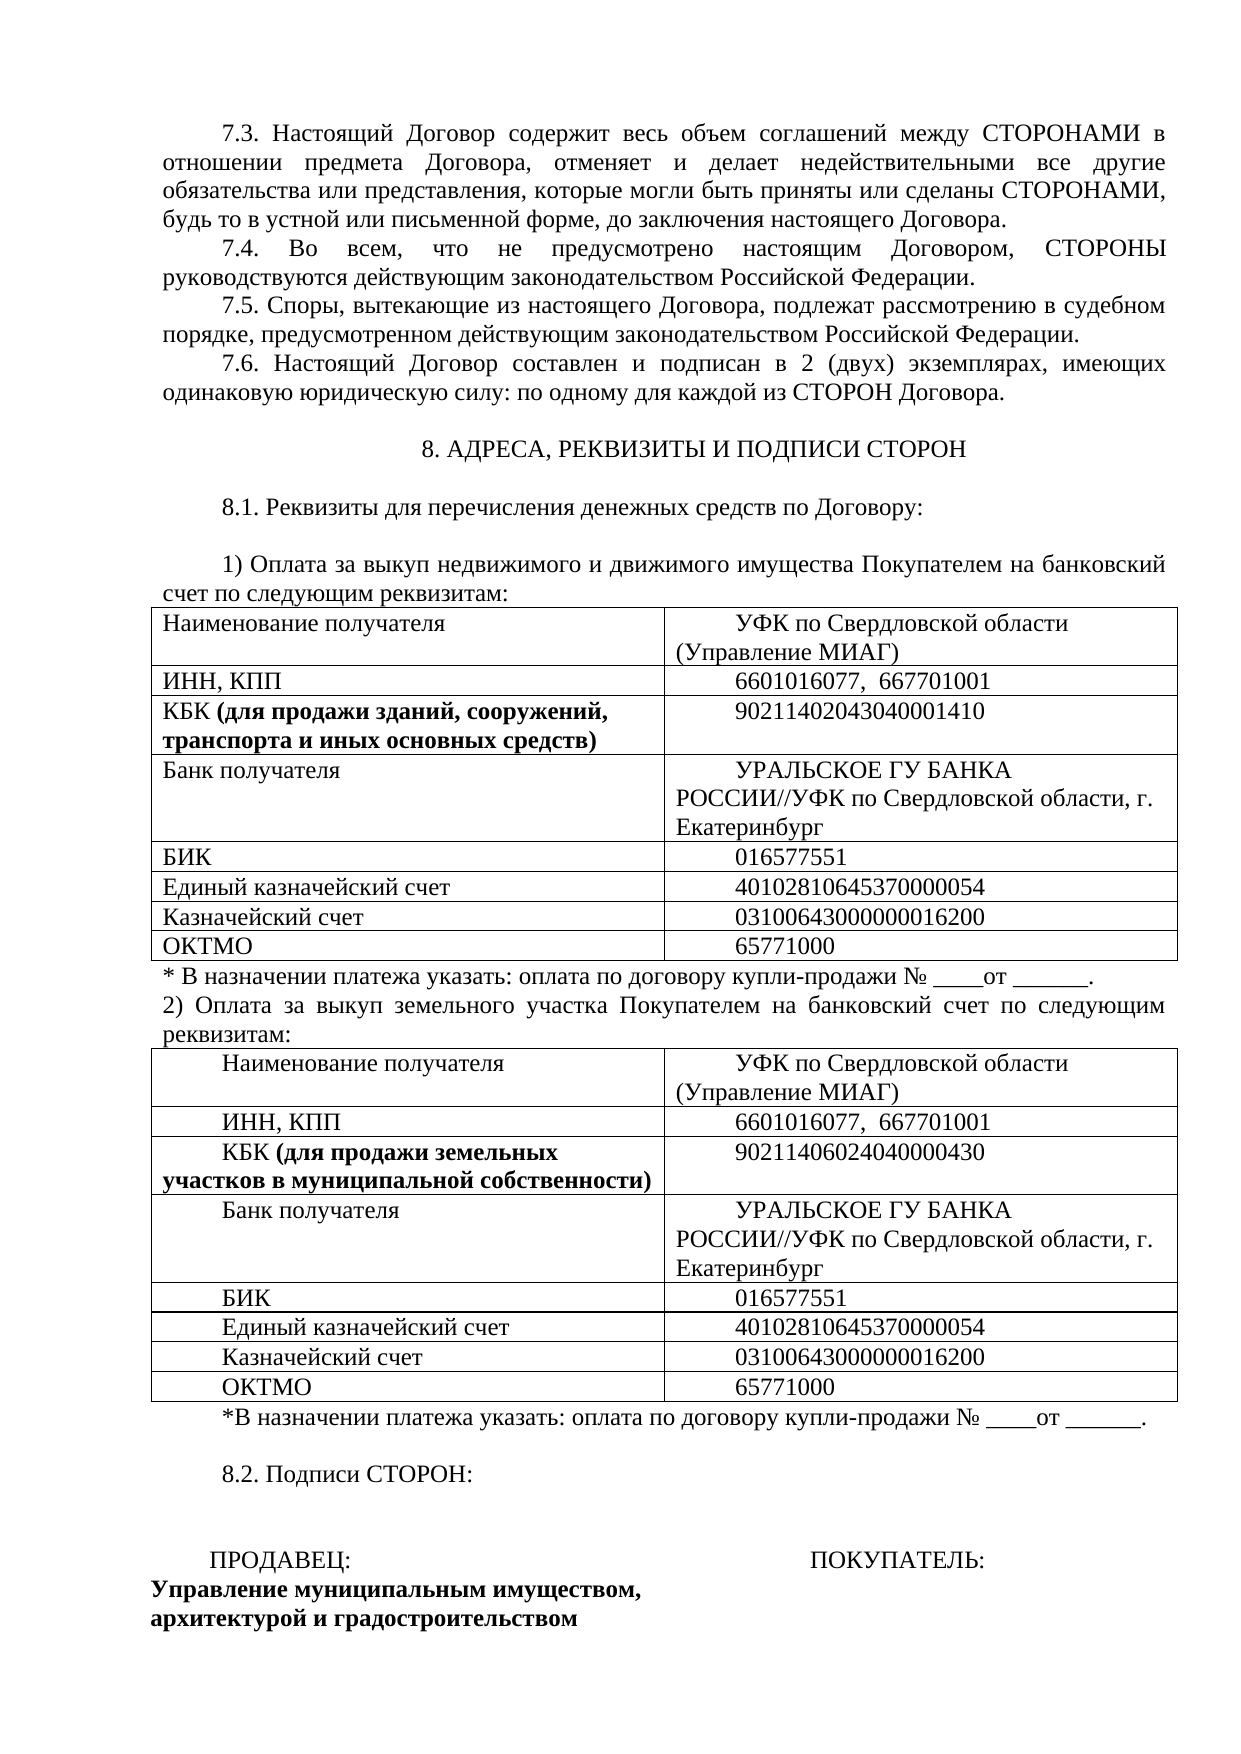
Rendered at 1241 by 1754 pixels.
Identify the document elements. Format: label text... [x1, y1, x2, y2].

table_header УФК по Свердловской области (Управление МИАГ) [665, 1049, 1177, 1106]
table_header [713, 1546, 1217, 1632]
table_cell УРАЛЬСКОЕ ГУ БАНКА РОССИИ//УФК по Свердловской области, г. Екатеринбург [665, 1195, 1177, 1282]
table_cell 65771000 [665, 1372, 1177, 1401]
table_header УФК по Свердловской области (Управление МИАГ) [665, 608, 1177, 665]
table_cell 90211406024040000430 [665, 1137, 1177, 1194]
table_cell 40102810645370000054 [665, 872, 1177, 901]
table_cell КБК (для продажи земельных участков в муниципальной собственности) [152, 1137, 664, 1194]
table_cell БИК [152, 1283, 664, 1311]
table_cell 6601016077, 667701001 [665, 1107, 1177, 1136]
table_cell УРАЛЬСКОЕ ГУ БАНКА РОССИИ//УФК по Свердловской области, г. Екатеринбург [665, 755, 1177, 841]
table_cell ОКТМО [152, 1372, 664, 1401]
text 7.6. Настоящий Договор составлен и подписан в 2 (двух) экземплярах, имеющих одинаковую юридическую силу: по одному для каждой из СТОРОН Договора. [162, 348, 1167, 406]
table_cell 40102810645370000054 [665, 1313, 1177, 1341]
table_cell 6601016077, 667701001 [665, 666, 1177, 695]
table_cell Банк получателя [152, 755, 664, 841]
table_header Наименование получателя [152, 1049, 664, 1106]
table_cell ИНН, КПП [152, 666, 664, 695]
table_cell 03100643000000016200 [665, 1342, 1177, 1371]
table_cell Единый казначейский счет [152, 872, 664, 901]
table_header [112, 1546, 712, 1632]
table_cell 03100643000000016200 [665, 902, 1177, 930]
table_cell 016577551 [665, 842, 1177, 871]
text 7.5. Споры, вытекающие из настоящего Договора, подлежат рассмотрению в судебном порядке, предусмотренном действующим законодательством Российской Федерации. [162, 291, 1167, 348]
text 8. Адреса, реквизиты и подписи СТОРОН [162, 434, 1167, 463]
table_cell КБК (для продажи зданий, сооружений, транспорта и иных основных средств) [152, 696, 664, 754]
table_header Наименование получателя [152, 608, 664, 665]
table_cell Казначейский счет [152, 902, 664, 930]
table_cell ИНН, КПП [152, 1107, 664, 1136]
table_cell Единый казначейский счет [152, 1313, 664, 1341]
table_cell 016577551 [665, 1283, 1177, 1311]
text *В назначении платежа указать: оплата по договору купли-продажи № ____от ______. [162, 1402, 1167, 1431]
text 8.2. Подписи СТОРОН: [162, 1459, 1167, 1488]
table_cell БИК [152, 842, 664, 871]
text 8.1. Реквизиты для перечисления денежных средств по Договору: [162, 492, 1167, 521]
table_cell Банк получателя [152, 1195, 664, 1282]
table_cell Казначейский счет [152, 1342, 664, 1371]
text 7.4. Во всем, что не предусмотрено настоящим Договором, стороны руководствуются действующим законодательством Российской Федерации. [162, 233, 1167, 291]
text 2) Оплата за выкуп земельного участка Покупателем на банковский счет по следующим реквизитам: [162, 990, 1167, 1047]
text 7.3. Настоящий Договор содержит весь объем соглашений между СТОРОНАМИ в отношении предмета Договора, отменяет и делает недействительными все другие обязательства или представления, которые могли быть приняты или сделаны СТОРОНАМИ, будь то в устной или письменной форме, до заключения настоящего Договора. [162, 118, 1167, 233]
table_cell 90211402043040001410 [665, 696, 1177, 754]
table_cell 65771000 [665, 931, 1177, 960]
table_cell ОКТМО [152, 931, 664, 960]
text * В назначении платежа указать: оплата по договору купли-продажи № ____от ______. [162, 961, 1167, 990]
text 1) Оплата за выкуп недвижимого и движимого имущества Покупателем на банковский счет по следующим реквизитам: [162, 549, 1167, 607]
